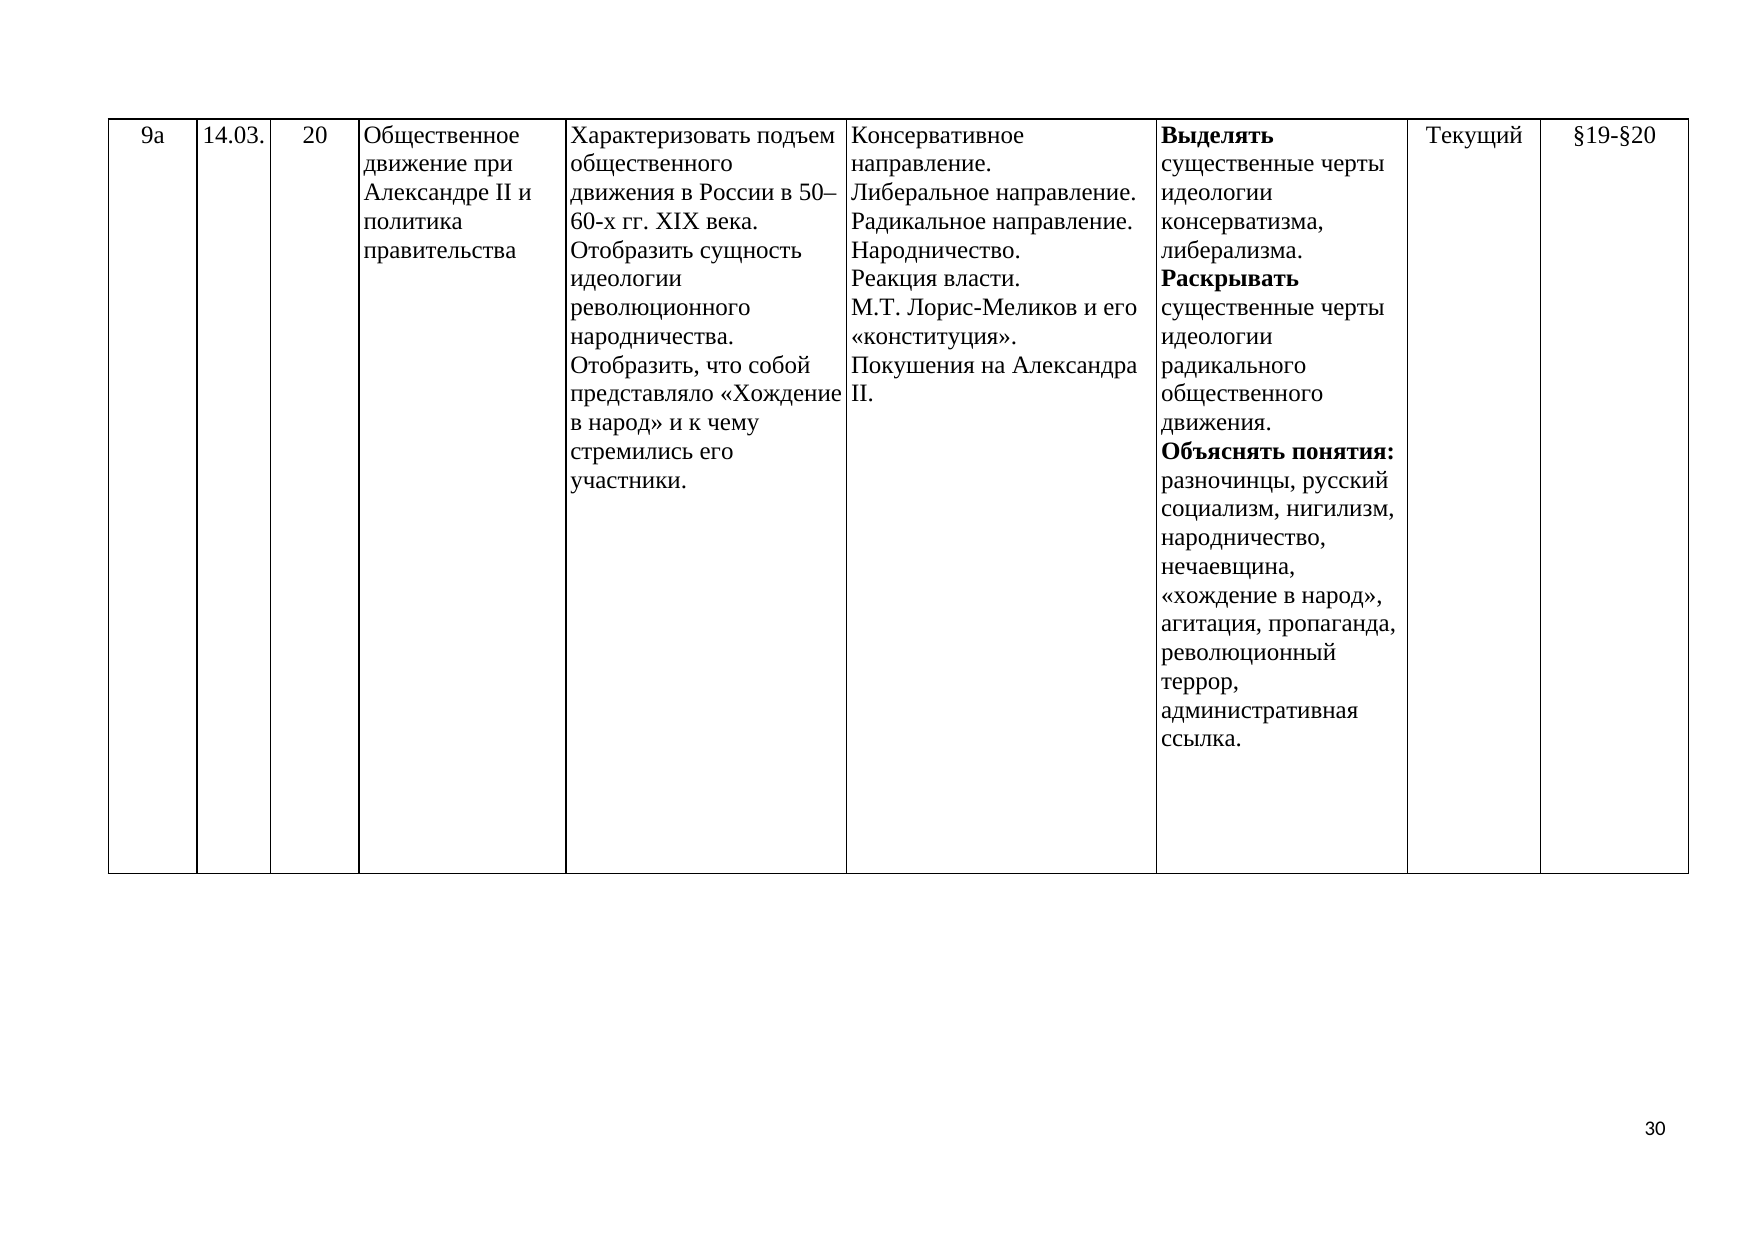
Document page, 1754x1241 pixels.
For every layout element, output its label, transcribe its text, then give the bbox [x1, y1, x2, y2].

table_cell Консервативное направление. Либеральное направление. Радикальное направление. Народничество. Реакция власти. М.Т. Лорис-Меликов и его «конституция». Покушения на Александра II. [847, 120, 1156, 873]
table_cell Характеризовать подъем общественного движения в России в 50–60-х гг. XIX века. Отобразить сущность идеологии революционного народничества. Отобразить, что собой представляло «Хождение в народ» и к чему стремились его участники. [567, 120, 846, 873]
table_cell 9а [109, 120, 196, 873]
table_cell 14.03. [198, 120, 270, 873]
table_cell 20 [271, 120, 358, 873]
table_cell §19-§20 [1541, 120, 1688, 873]
table_cell Выделять существенные черты идеологии консерватизма, либерализма. Раскрывать существенные черты идеологии радикального общественного движения. Объяснять понятия: разночинцы, русский социализм, нигилизм, народничество, нечаевщина, «хождение в народ», агитация, пропаганда, революционный террор, административная ссылка. [1157, 120, 1407, 873]
table_cell Общественное движение при Александре II и политика правительства [360, 120, 565, 873]
table_cell Текущий [1408, 120, 1540, 873]
